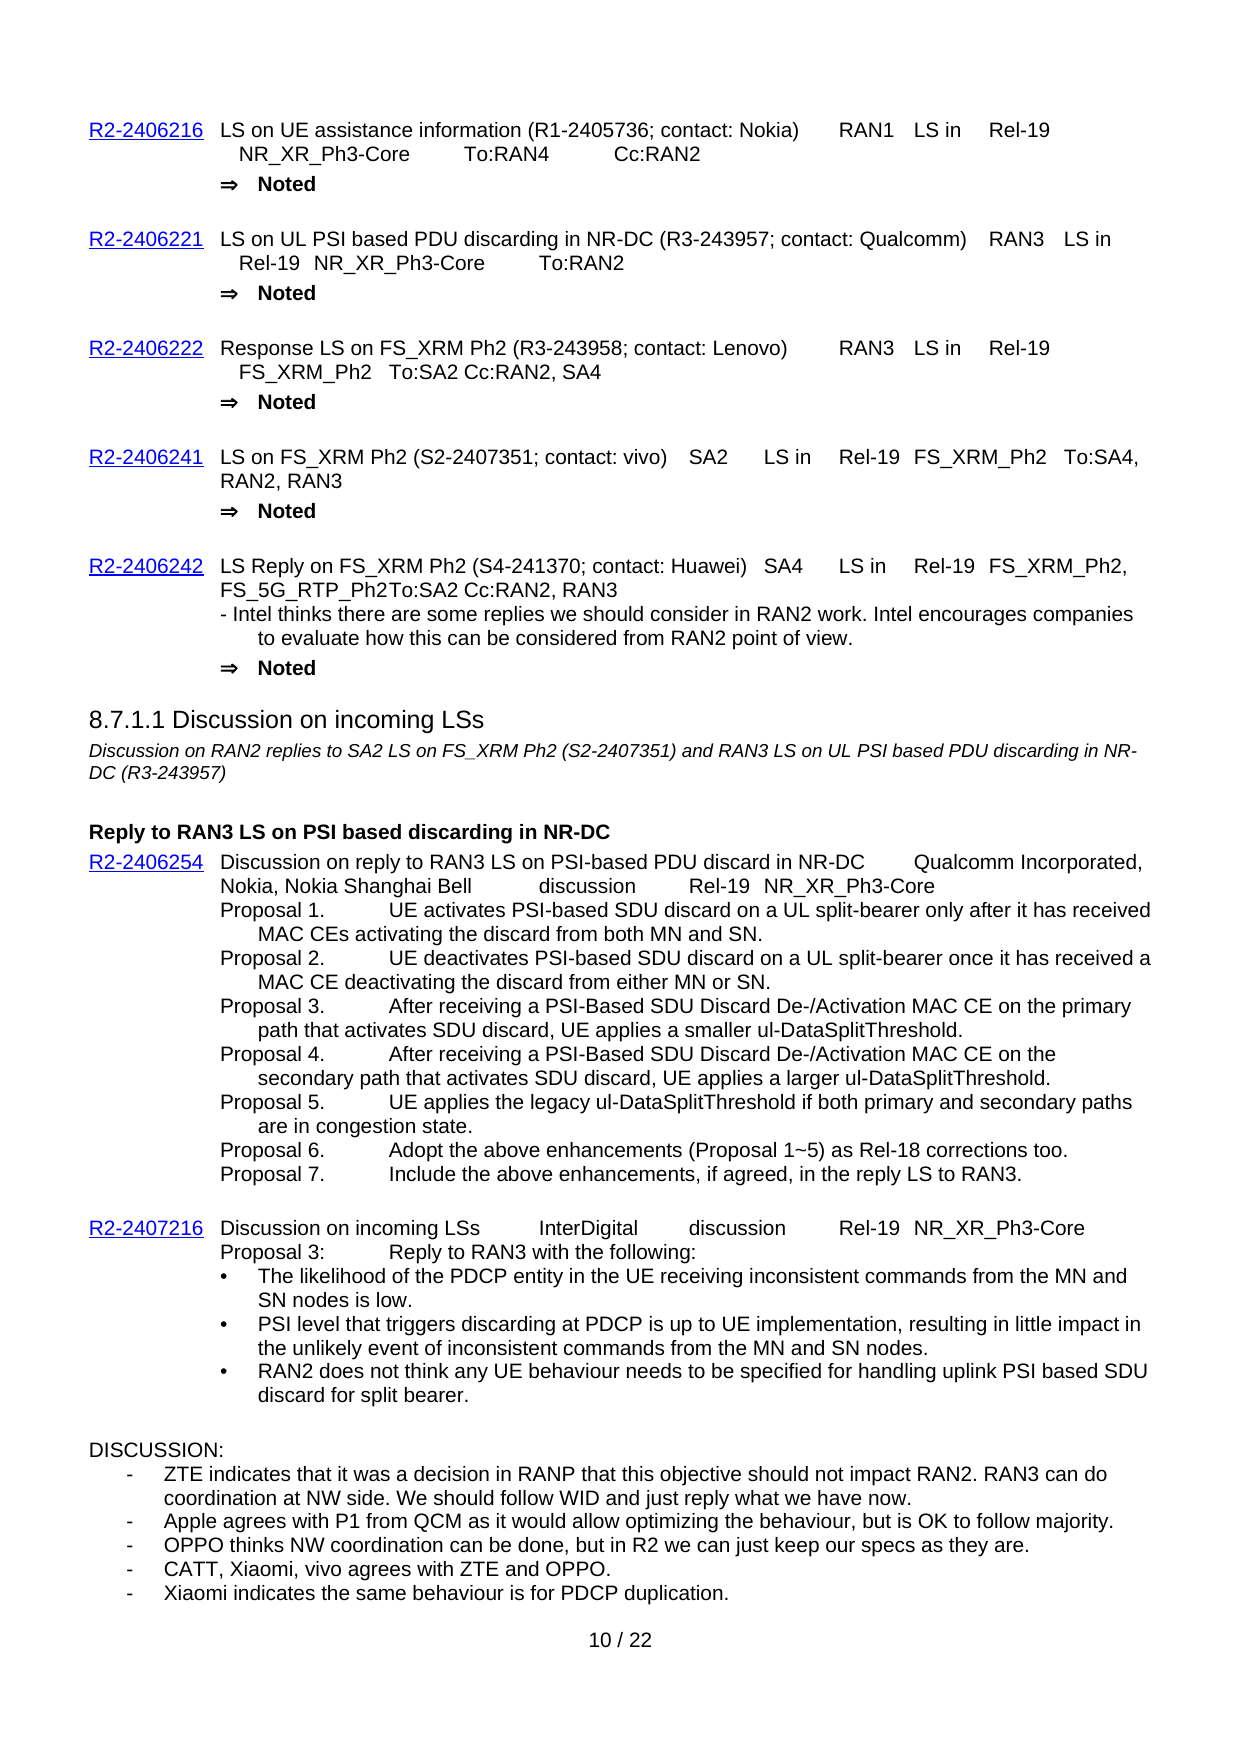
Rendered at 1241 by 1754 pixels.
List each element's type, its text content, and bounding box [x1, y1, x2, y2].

text Proposal 2. UE deactivates PSI-based SDU discard on a UL split-bearer once it has received a MAC CE deactivating the discard from either MN or SN. [220, 946, 1152, 994]
text Noted [220, 499, 1152, 523]
title Reply to RAN3 LS on PSI based discarding in NR-DC [89, 820, 1152, 844]
list Xiaomi indicates the same behaviour is for PDCP duplication. [126, 1581, 1152, 1605]
list ZTE indicates that it was a decision in RANP that this objective should not impact RAN2. RAN3 can do coordination at NW side. We should follow WID and just reply what we have now. [126, 1461, 1152, 1509]
text • PSI level that triggers discarding at PDCP is up to UE implementation, resulting in little impact in the unlikely event of inconsistent commands from the MN and SN nodes. [220, 1311, 1152, 1359]
title R2-2406254 Discussion on reply to RAN3 LS on PSI-based PDU discard in NR-DC Qualcomm Incorporated, Nokia, Nokia Shanghai Bell discussion Rel-19 NR_XR_Ph3-Core [89, 850, 1152, 898]
text Proposal 1. UE activates PSI-based SDU discard on a UL split-bearer only after it has received MAC CEs activating the discard from both MN and SN. [220, 898, 1152, 946]
list Apple agrees with P1 from QCM as it would allow optimizing the behaviour, but is OK to follow majority. [126, 1509, 1152, 1533]
title R2-2406242 LS Reply on FS_XRM Ph2 (S4-241370; contact: Huawei) SA4 LS in Rel-19 FS_XRM_Ph2, FS_5G_RTP_Ph2 To:SA2 Cc:RAN2, RAN3 [89, 553, 1152, 601]
text Proposal 4. After receiving a PSI-Based SDU Discard De-/Activation MAC CE on the secondary path that activates SDU discard, UE applies a larger ul-DataSplitThreshold. [220, 1042, 1152, 1089]
text Noted [220, 281, 1152, 306]
text • The likelihood of the PDCP entity in the UE receiving inconsistent commands from the MN and SN nodes is low. [220, 1263, 1152, 1311]
title R2-2406221 LS on UL PSI based PDU discarding in NR-DC (R3-243957; contact: Qualcomm) RAN3 LS in Rel-19 NR_XR_Ph3-Core To:RAN2 [89, 227, 1152, 275]
text Proposal 5. UE applies the legacy ul-DataSplitThreshold if both primary and secondary paths are in congestion state. [220, 1089, 1152, 1137]
text Proposal 6. Adopt the above enhancements (Proposal 1~5) as Rel-18 corrections too. [220, 1137, 1152, 1161]
text • RAN2 does not think any UE behaviour needs to be specified for handling uplink PSI based SDU discard for split bearer. [220, 1359, 1152, 1407]
text Proposal 3: Reply to RAN3 with the following: [220, 1239, 1152, 1263]
title R2-2407216 Discussion on incoming LSs InterDigital discussion Rel-19 NR_XR_Ph3-Core [89, 1216, 1152, 1239]
text Noted [220, 172, 1152, 197]
subtitle 8.7.1.1 Discussion on incoming LSs [89, 705, 1152, 734]
text - Intel thinks there are some replies we should consider in RAN2 work. Intel encourages companies to evaluate how this can be considered from RAN2 point of view. [220, 601, 1152, 649]
list CATT, Xiaomi, vivo agrees with ZTE and OPPO. [126, 1557, 1152, 1581]
title R2-2406216 LS on UE assistance information (R1-2405736; contact: Nokia) RAN1 LS in Rel-19 NR_XR_Ph3-Core To:RAN4 Cc:RAN2 [89, 118, 1152, 166]
text Noted [220, 390, 1152, 414]
list OPPO thinks NW coordination can be done, but in R2 we can just keep our specs as they are. [126, 1533, 1152, 1557]
text DISCUSSION: [89, 1437, 1152, 1461]
title R2-2406222 Response LS on FS_XRM Ph2 (R3-243958; contact: Lenovo) RAN3 LS in Rel-19 FS_XRM_Ph2 To:SA2 Cc:RAN2, SA4 [89, 336, 1152, 384]
text Proposal 3. After receiving a PSI-Based SDU Discard De-/Activation MAC CE on the primary path that activates SDU discard, UE applies a smaller ul-DataSplitThreshold. [220, 994, 1152, 1042]
text Noted [220, 656, 1152, 680]
text Proposal 7. Include the above enhancements, if agreed, in the reply LS to RAN3. [220, 1161, 1152, 1185]
title R2-2406241 LS on FS_XRM Ph2 (S2-2407351; contact: vivo) SA2 LS in Rel-19 FS_XRM_Ph2 To:SA4, RAN2, RAN3 [89, 445, 1152, 493]
text Discussion on RAN2 replies to SA2 LS on FS_XRM Ph2 (S2-2407351) and RAN3 LS on UL PSI based PDU discarding in NR-DC (R3-243957) [89, 740, 1152, 783]
